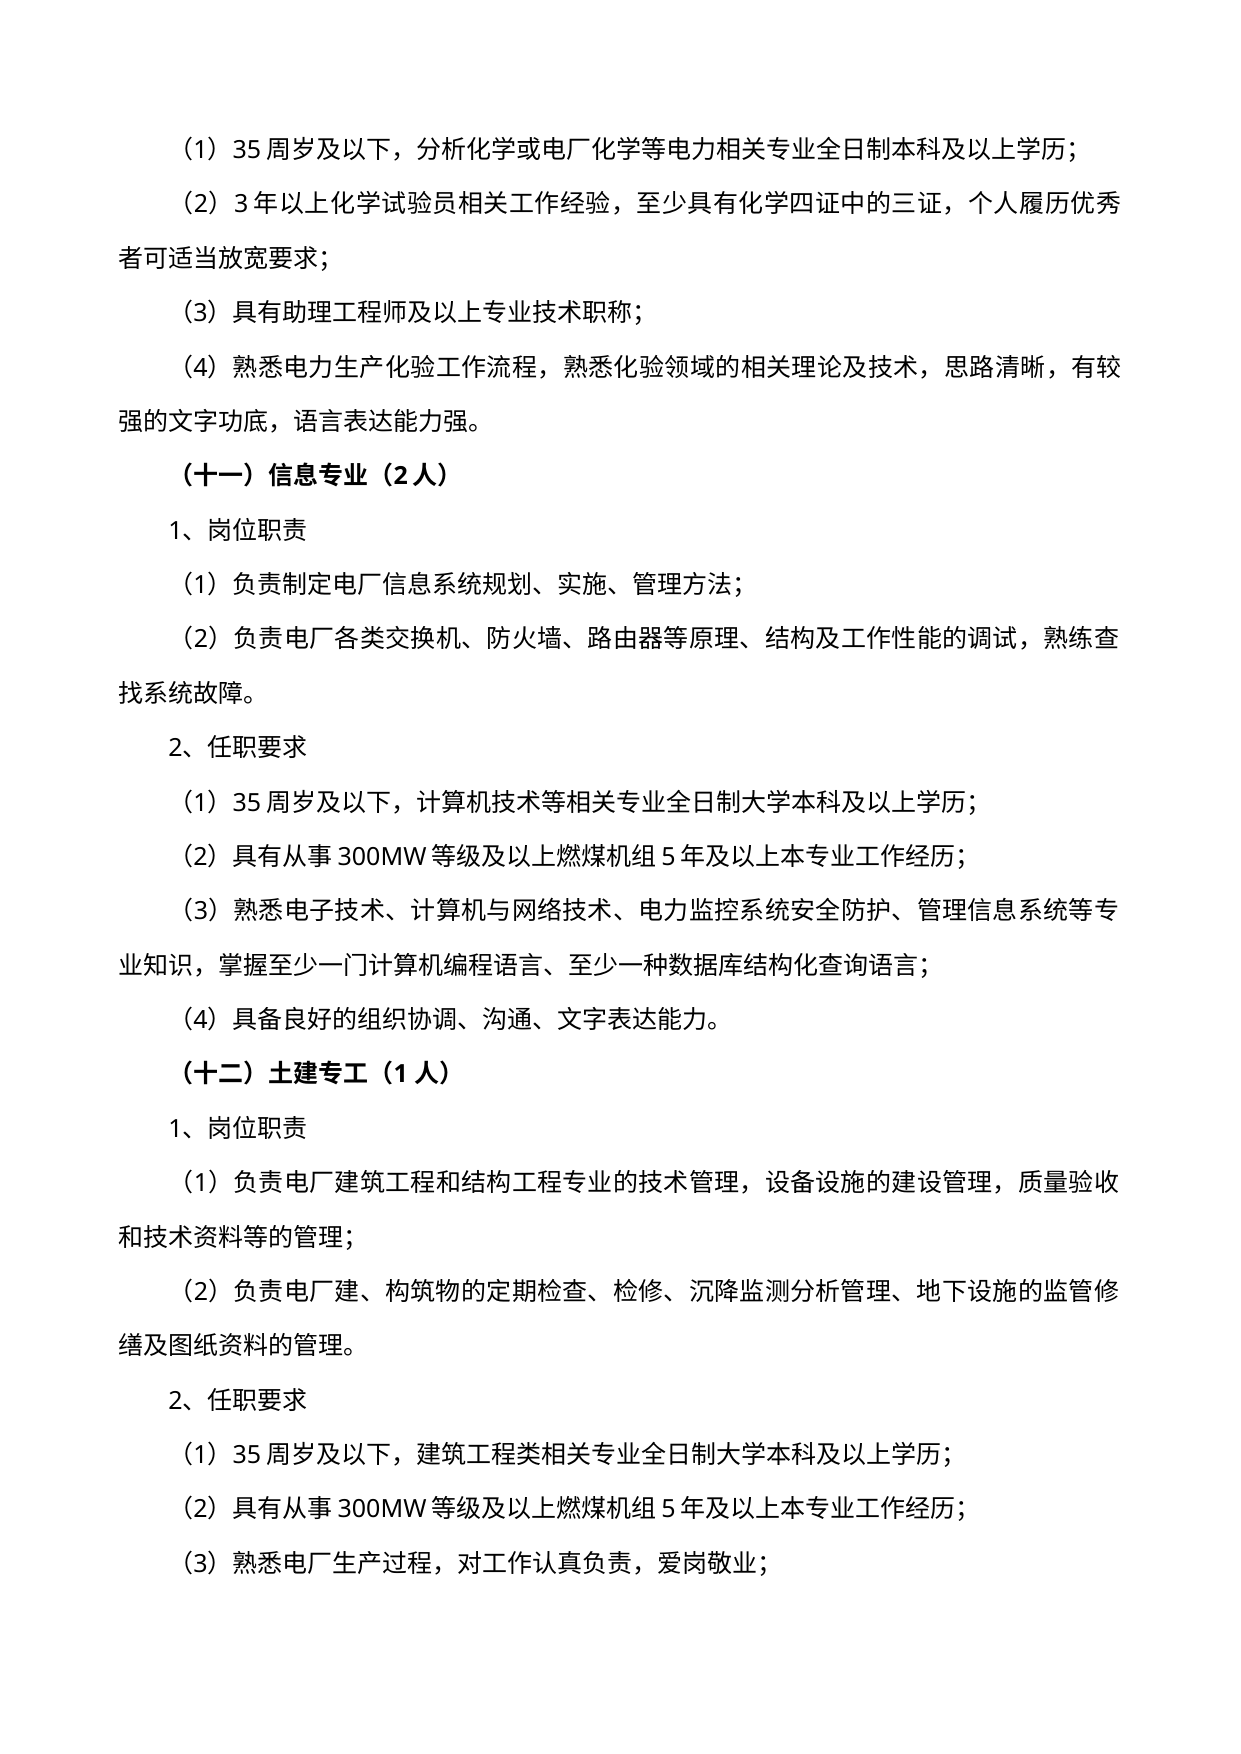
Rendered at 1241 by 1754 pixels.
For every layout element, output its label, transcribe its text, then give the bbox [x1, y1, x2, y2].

text （2）具有从事300MW等级及以上燃煤机组5年及以上本专业工作经历； [118, 836, 1122, 873]
text （1）35周岁及以下，分析化学或电厂化学等电力相关专业全日制本科及以上学历； [118, 129, 1122, 166]
text （2）负责电厂各类交换机、防火墙、路由器等原理、结构及工作性能的调试，熟练查找系统故障。 [118, 619, 1122, 709]
text （1）负责电厂建筑工程和结构工程专业的技术管理，设备设施的建设管理，质量验收和技术资料等的管理； [118, 1163, 1122, 1253]
text 2、任职要求 [118, 728, 1122, 764]
list 具有助理工程师及以上专业技术职称； [118, 293, 1122, 329]
text 1、岗位职责 [118, 1108, 1122, 1144]
text （十一）信息专业（2人） [118, 456, 1122, 492]
text （2）具有从事300MW等级及以上燃煤机组5年及以上本专业工作经历； [118, 1489, 1122, 1525]
text （1）35周岁及以下，建筑工程类相关专业全日制大学本科及以上学历； [118, 1434, 1122, 1471]
list 熟悉电力生产化验工作流程，熟悉化验领域的相关理论及技术，思路清晰，有较强的文字功底，语言表达能力强。 [118, 347, 1122, 438]
text （十二）土建专工（1 人） [118, 1054, 1122, 1090]
text （4）具备良好的组织协调、沟通、文字表达能力。 [118, 999, 1122, 1036]
text 1、岗位职责 [118, 510, 1122, 546]
text （2）负责电厂建、构筑物的定期检查、检修、沉降监测分析管理、地下设施的监管修缮及图纸资料的管理。 [118, 1271, 1122, 1362]
text 2、任职要求 [118, 1380, 1122, 1416]
text （2）3年以上化学试验员相关工作经验，至少具有化学四证中的三证，个人履历优秀者可适当放宽要求； [118, 184, 1122, 274]
text （1）35周岁及以下，计算机技术等相关专业全日制大学本科及以上学历； [118, 782, 1122, 818]
text （3）熟悉电厂生产过程，对工作认真负责，爱岗敬业； [118, 1543, 1122, 1579]
text （3）熟悉电子技术、计算机与网络技术、电力监控系统安全防护、管理信息系统等专业知识，掌握至少一门计算机编程语言、至少一种数据库结构化查询语言； [118, 891, 1122, 981]
text （1）负责制定电厂信息系统规划、实施、管理方法； [118, 564, 1122, 601]
